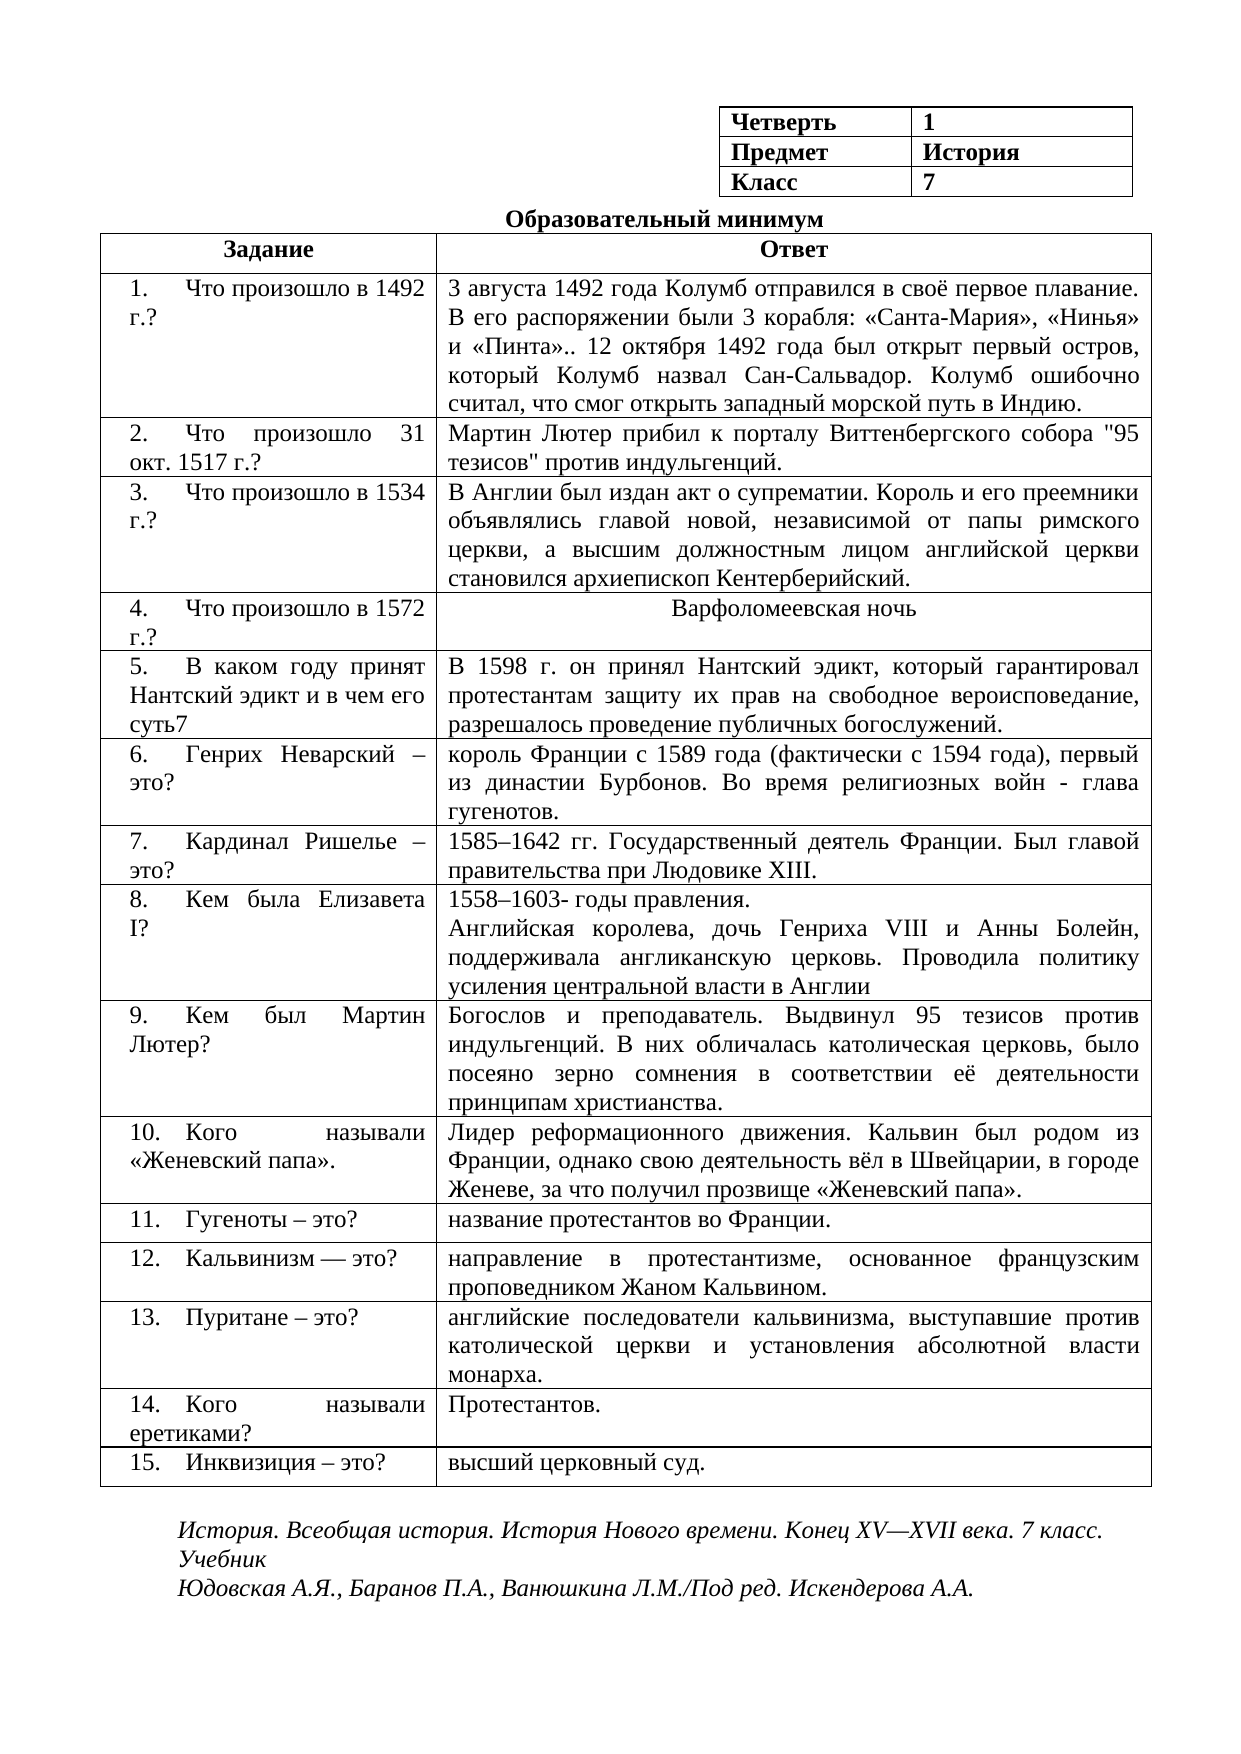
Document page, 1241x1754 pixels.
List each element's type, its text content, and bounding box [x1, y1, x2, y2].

table_cell название протестантов во Франции. [437, 1204, 1151, 1242]
table_cell История [912, 137, 1132, 166]
table_cell Богослов и преподаватель. Выдвинул 95 тезисов против индульгенций. В них обличалась католическая церковь, было посеяно зерно сомнения в соответствии её деятельности принципам христианства. [437, 1001, 1151, 1116]
table_cell Кого называли «Женевский папа». [101, 1117, 436, 1203]
text Образовательный минимум [177, 204, 1152, 233]
table_cell В 1598 г. он принял Нантский эдикт, который гарантировал протестантам защиту их прав на свободное вероисповедание, разрешалось проведение публичных богослужений. [437, 651, 1151, 738]
table_header Ответ [437, 234, 1151, 272]
table_cell Класс [720, 167, 911, 196]
table_cell Варфоломеевская ночь [437, 593, 1151, 650]
table_cell Что произошло в 1492 г.? [101, 274, 436, 417]
table_cell король Франции с 1589 года (фактически с 1594 года), первый из династии Бурбонов. Во время религиозных войн - глава гугенотов. [437, 739, 1151, 825]
table_header Четверть [720, 108, 911, 136]
table_cell Кем была Елизавета I? [101, 885, 436, 999]
text Юдовская А.Я., Баранов П.А., Ванюшкина Л.М./Под ред. Искендерова А.А. [177, 1573, 1152, 1602]
table_cell Пуритане – это? [101, 1302, 436, 1388]
table_cell 1585–1642 гг. Государственный деятель Франции. Был главой правительства при Людовике XIII. [437, 826, 1151, 883]
table_header Задание [101, 234, 436, 272]
table_cell Протестантов. [437, 1389, 1151, 1446]
table_cell Генрих Неварский – это? [101, 739, 436, 825]
table_cell Мартин Лютер прибил к порталу Виттенбергского собора "95 тезисов" против индульгенций. [437, 418, 1151, 476]
table_cell 7 [912, 167, 1132, 196]
table_cell Предмет [720, 137, 911, 166]
table_cell Лидер реформационного движения. Кальвин был родом из Франции, однако свою деятельность вёл в Швейцарии, в городе Женеве, за что получил прозвище «Женевский папа». [437, 1117, 1151, 1203]
table_cell Кардинал Ришелье – это? [101, 826, 436, 883]
table_cell Что произошло в 1534 г.? [101, 477, 436, 592]
table_header 1 [912, 108, 1132, 136]
table_cell Кем был Мартин Лютер? [101, 1001, 436, 1116]
table_cell Что произошло в 1572 г.? [101, 593, 436, 650]
table_cell Гугеноты – это? [101, 1204, 436, 1242]
table_cell 3 августа 1492 года Колумб отправился в своё первое плавание. В его распоряжении были 3 корабля: «Санта-Мария», «Нинья» и «Пинта».. 12 октября 1492 года был открыт первый остров, который Колумб назвал Сан-Сальвадор. Колумб ошибочно считал, что смог открыть западный морской путь в Индию. [437, 274, 1151, 417]
table_cell Кальвинизм — это? [101, 1243, 436, 1301]
table_cell В Англии был издан акт о супрематии. Король и его преемники объявлялись главой новой, независимой от папы римского церкви, а высшим должностным лицом английской церкви становился архиепископ Кентерберийский. [437, 477, 1151, 592]
table_cell В каком году принят Нантский эдикт и в чем его суть7 [101, 651, 436, 738]
text История. Всеобщая история. История Нового времени. Конец XV—XVII века. 7 класс. Учебник [177, 1516, 1152, 1573]
table_cell направление в протестантизме, основанное французским проповедником Жаном Кальвином. [437, 1243, 1151, 1301]
table_cell Что произошло 31 окт. 1517 г.? [101, 418, 436, 476]
table_cell Инквизиция – это? [101, 1448, 436, 1486]
table_cell английские последователи кальвинизма, выступавшие против католической церкви и установления абсолютной власти монарха. [437, 1302, 1151, 1388]
table_cell Кого называли еретиками? [101, 1389, 436, 1446]
table_cell высший церковный суд. [437, 1448, 1151, 1486]
table_cell 1558–1603- годы правления. Английская королева, дочь Генриха VIII и Анны Болейн, поддерживала англиканскую церковь. Проводила политику усиления центральной власти в Англии [437, 885, 1151, 999]
